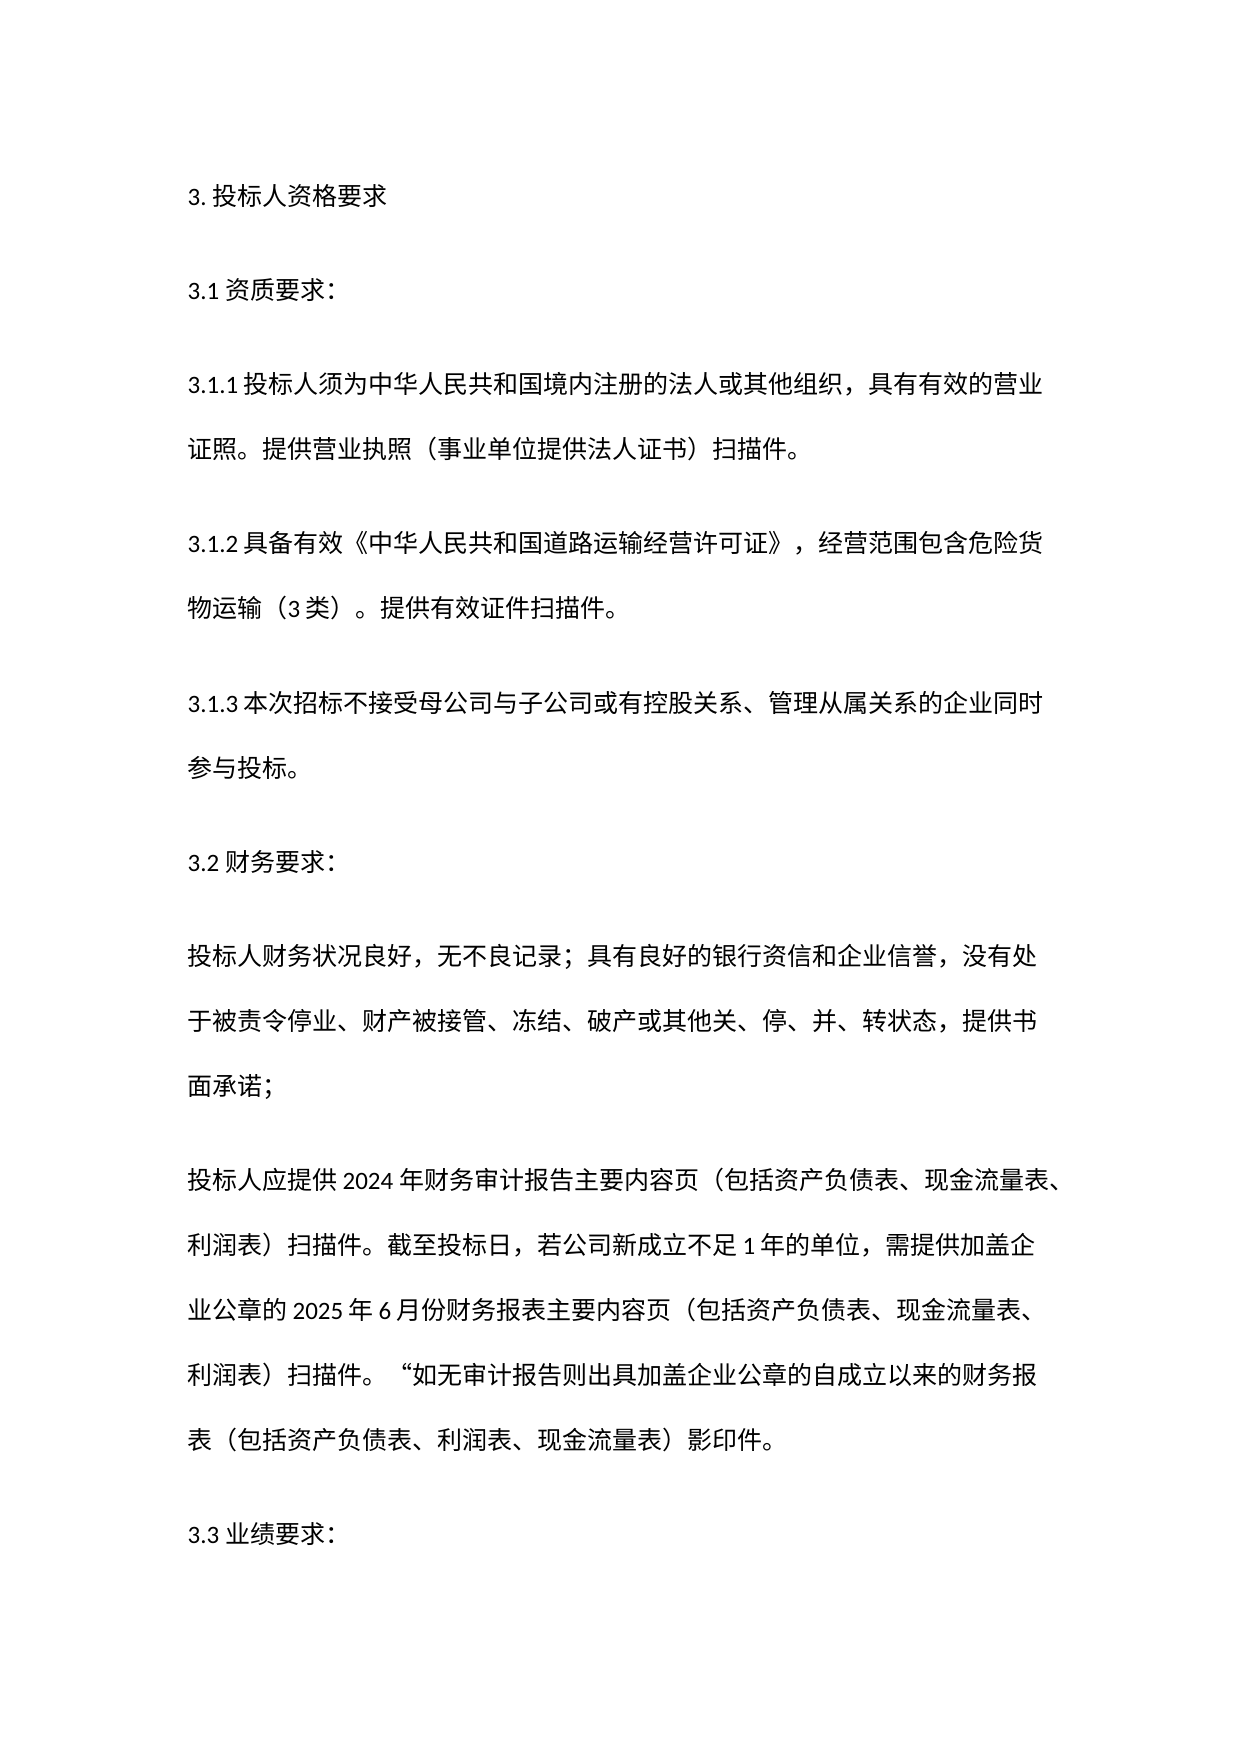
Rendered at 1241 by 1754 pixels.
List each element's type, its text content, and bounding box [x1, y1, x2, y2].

text 投标人应提供2024 年财务审计报告主要内容页（包括资产负债表、现金流量表、利润表）扫描件。截至投标日，若公司新成立不足1年的单位，需提供加盖企业公章的2025年6月份财务报表主要内容页（包括资产负债表、现金流量表、利润表）扫描件。“如无审计报告则出具加盖企业公章的自成立以来的财务报表（包括资产负债表、利润表、现金流量表）影印件。 [187, 1146, 1053, 1471]
text 3.3 业绩要求： [187, 1500, 1053, 1565]
text 3.1.3本次招标不接受母公司与子公司或有控股关系、管理从属关系的企业同时参与投标。 [187, 669, 1053, 799]
text 3.1.2 具备有效《中华人民共和国道路运输经营许可证》，经营范围包含危险货物运输（3类）。提供有效证件扫描件。 [187, 509, 1053, 639]
text 投标人财务状况良好，无不良记录；具有良好的银行资信和企业信誉，没有处于被责令停业、财产被接管、冻结、破产或其他关、停、并、转状态，提供书面承诺； [187, 922, 1053, 1117]
text 3.1 资质要求： [187, 256, 1053, 321]
text 3.1.1 投标人须为中华人民共和国境内注册的法人或其他组织，具有有效的营业证照。提供营业执照（事业单位提供法人证书）扫描件。 [187, 350, 1053, 480]
text 3.2 财务要求： [187, 828, 1053, 893]
text 3. 投标人资格要求 [187, 162, 1053, 227]
